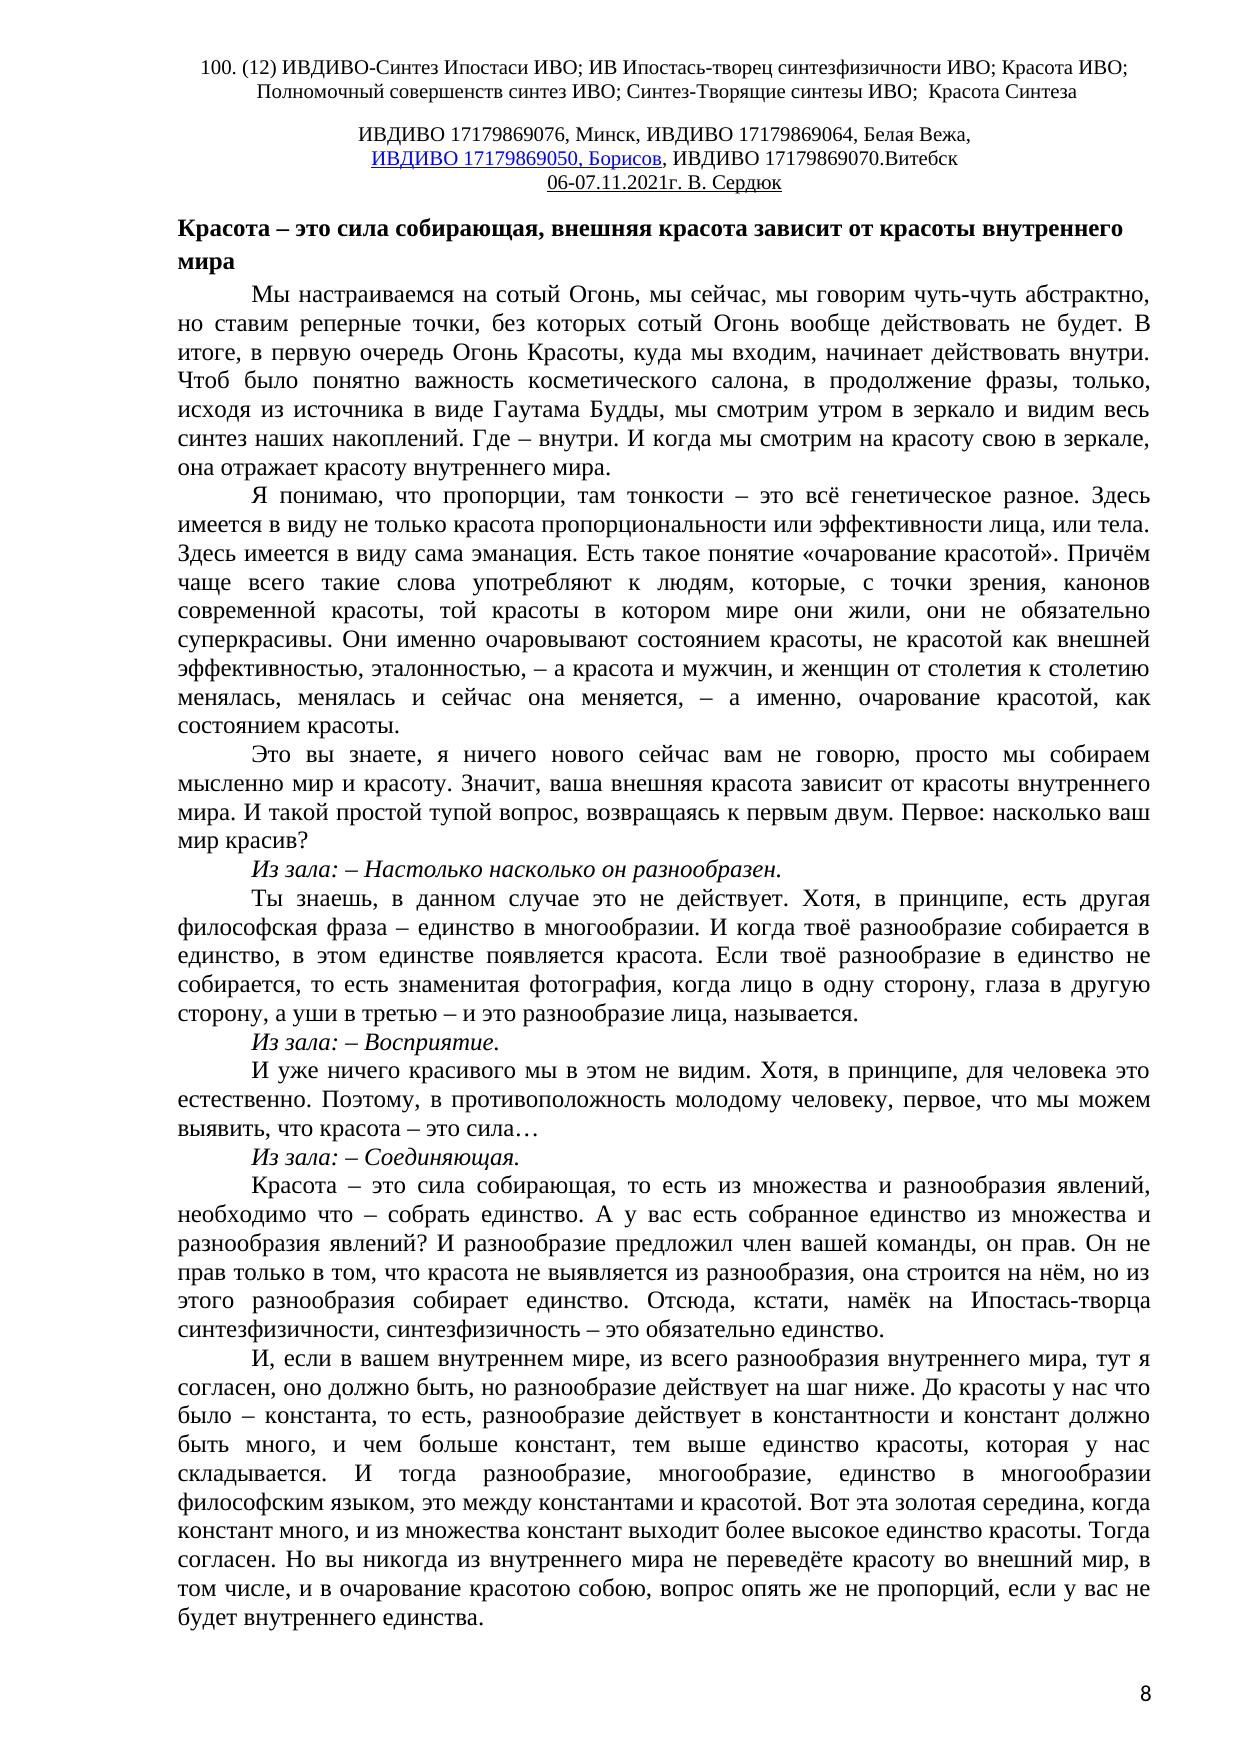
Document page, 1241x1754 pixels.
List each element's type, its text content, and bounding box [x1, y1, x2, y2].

text Из зала: – Соединяющая. [177, 1142, 1152, 1171]
text Красота – это сила собирающая, то есть из множества и разнообразия явлений, необходимо что – собрать единство. А у вас есть собранное единство из множества и разнообразия явлений? И разнообразие предложил член вашей команды, он прав. Он не прав только в том, что красота не выявляется из разнообразия, она строится на нём, но из этого разнообразия собирает единство. Отсюда, кстати, намёк на Ипостась-творца синтезфизичности, синтезфизичность – это обязательно единство. [177, 1171, 1152, 1343]
text И уже ничего красивого мы в этом не видим. Хотя, в принципе, для человека это естественно. Поэтому, в противоположность молодому человеку, первое, что мы можем выявить, что красота – это сила… [177, 1056, 1152, 1142]
text Я понимаю, что пропорции, там тонкости – это всё генетическое разное. Здесь имеется в виду не только красота пропорциональности или эффективности лица, или тела. Здесь имеется в виду сама эманация. Есть такое понятие «очарование красотой». Причём чаще всего такие слова употребляют к людям, которые, с точки зрения, канонов современной красоты, той красоты в котором мире они жили, они не обязательно суперкрасивы. Они именно очаровывают состоянием красоты, не красотой как внешней эффективностью, эталонностью, – а красота и мужчин, и женщин от столетия к столетию менялась, менялась и сейчас она меняется, – а именно, очарование красотой, как состоянием красоты. [177, 481, 1152, 739]
text И, если в вашем внутреннем мире, из всего разнообразия внутреннего мира, тут я согласен, оно должно быть, но разнообразие действует на шаг ниже. До красоты у нас что было – константа, то есть, разнообразие действует в константности и констант должно быть много, и чем больше констант, тем выше единство красоты, которая у нас складывается. И тогда разнообразие, многообразие, единство в многообразии философским языком, это между константами и красотой. Вот эта золотая середина, когда констант много, и из множества констант выходит более высокое единство красоты. Тогда согласен. Но вы никогда из внутреннего мира не переведёте красоту во внешний мир, в том числе, и в очарование красотою собою, вопрос опять же не пропорций, если у вас не будет внутреннего единства. [177, 1343, 1152, 1631]
text Это вы знаете, я ничего нового сейчас вам не говорю, просто мы собираем мысленно мир и красоту. Значит, ваша внешняя красота зависит от красоты внутреннего мира. И такой простой тупой вопрос, возвращаясь к первым двум. Первое: насколько ваш мир красив? [177, 739, 1152, 854]
text Из зала: – Восприятие. [177, 1027, 1152, 1056]
text Ты знаешь, в данном случае это не действует. Хотя, в принципе, есть другая философская фраза – единство в многообразии. И когда твоё разнообразие собирается в единство, в этом единстве появляется красота. Если твоё разнообразие в единство не собирается, то есть знаменитая фотография, когда лицо в одну сторону, глаза в другую сторону, а уши в третью – и это разнообразие лица, называется. [177, 883, 1152, 1027]
text Мы настраиваемся на сотый Огонь, мы сейчас, мы говорим чуть-чуть абстрактно, но ставим реперные точки, без которых сотый Огонь вообще действовать не будет. В итоге, в первую очередь Огонь Красоты, куда мы входим, начинает действовать внутри. Чтоб было понятно важность косметического салона, в продолжение фразы, только, исходя из источника в виде Гаутама Будды, мы смотрим утром в зеркало и видим весь синтез наших накоплений. Где – внутри. И когда мы смотрим на красоту свою в зеркале, она отражает красоту внутреннего мира. [177, 279, 1152, 481]
text Из зала: – Настолько насколько он разнообразен. [177, 854, 1152, 883]
subtitle Красота – это сила собирающая, внешняя красота зависит от красоты внутреннего мира [177, 213, 1152, 275]
